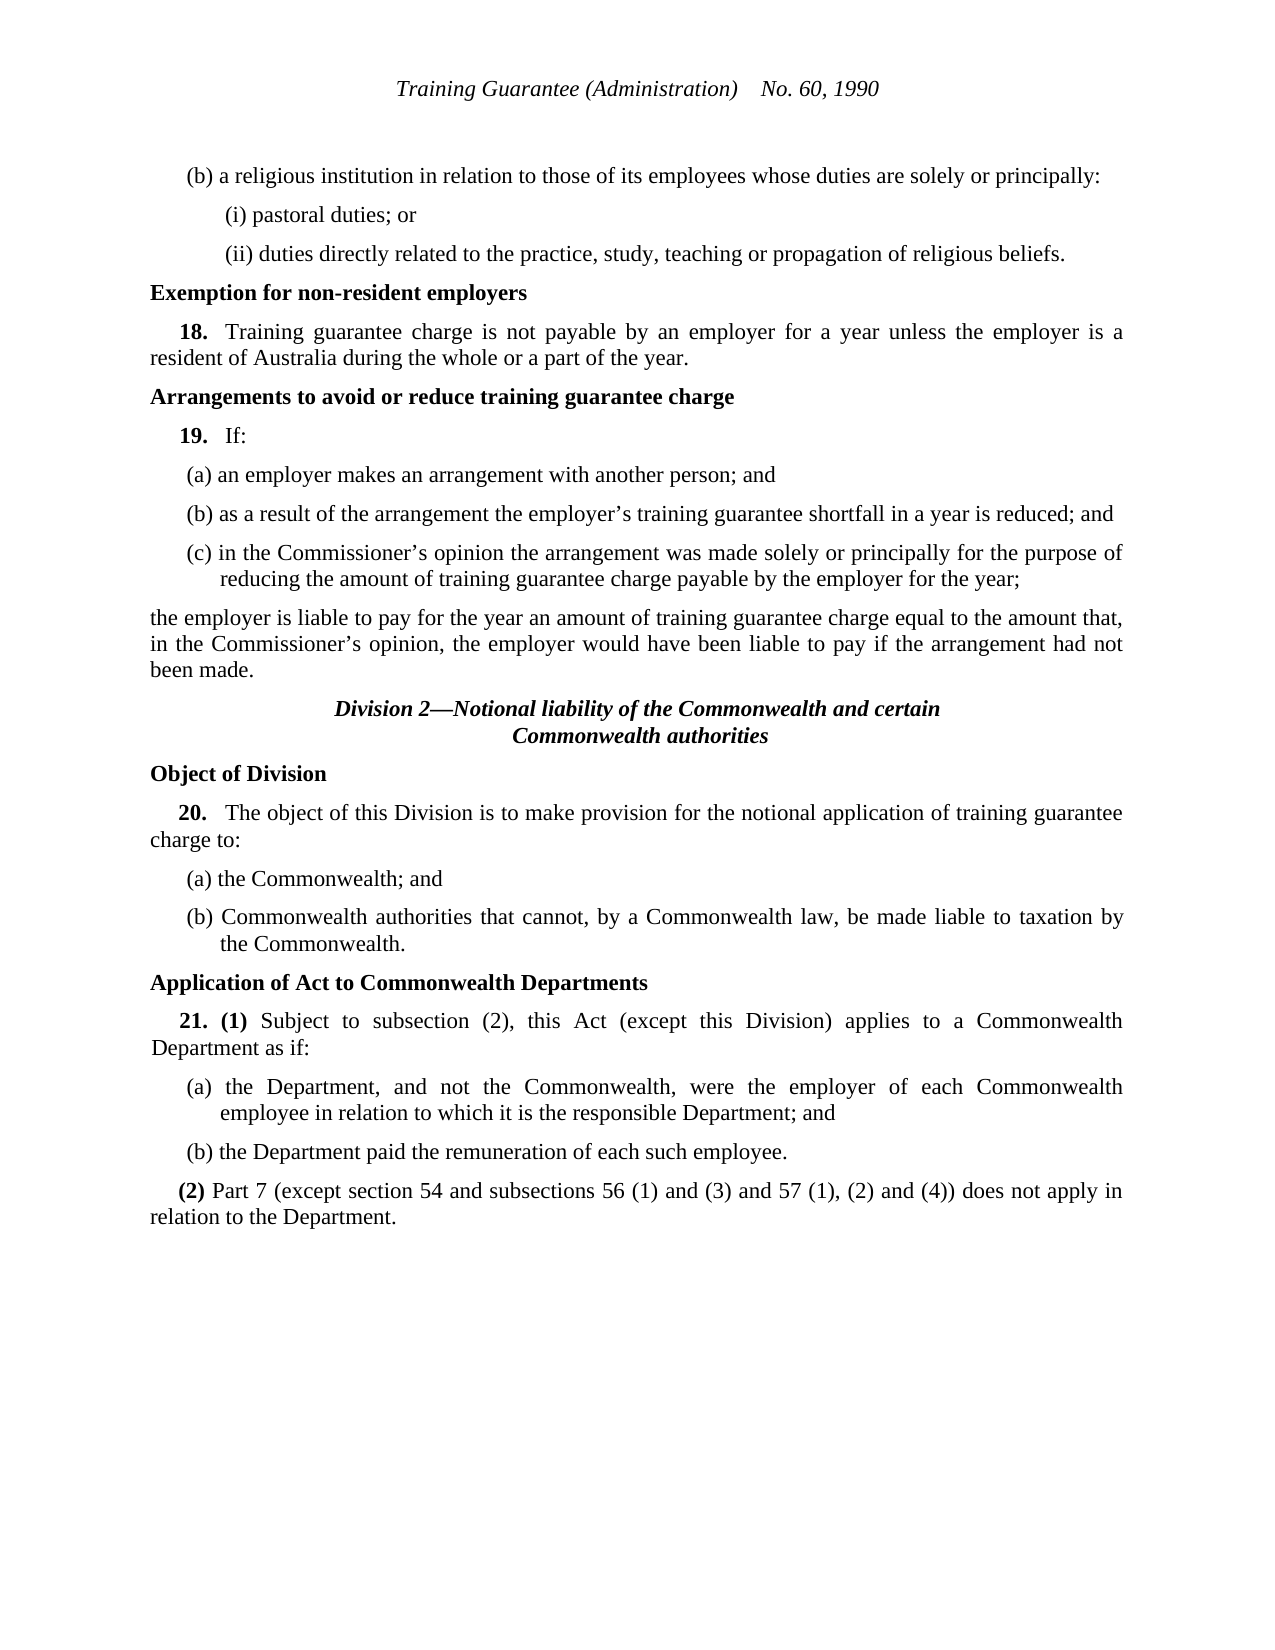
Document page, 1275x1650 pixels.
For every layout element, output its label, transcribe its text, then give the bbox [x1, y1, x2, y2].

text 19. If: [150, 422, 1125, 448]
text 18. Training guarantee charge is not payable by an employer for a year unless the employer is a resident of Australia during the whole or a part of the year. [150, 318, 1125, 371]
text (b) a religious institution in relation to those of its employees whose duties are solely or principally: [150, 162, 1125, 189]
text (b) the Department paid the remuneration of each such employee. [186, 1138, 1125, 1164]
text (a) the Department, and not the Commonwealth, were the employer of each Commonwealth employee in relation to which it is the responsible Department; and [186, 1073, 1125, 1125]
text (c) in the Commissioner’s opinion the arrangement was made solely or principally for the purpose of reducing the amount of training guarantee charge payable by the employer for the year; [186, 538, 1125, 591]
text (b) Commonwealth authorities that cannot, by a Commonwealth law, be made liable to taxation by the Commonwealth. [186, 903, 1125, 956]
text Exemption for non-resident employers [150, 279, 1125, 305]
text Arrangements to avoid or reduce training guarantee charge [150, 383, 1125, 409]
text (b) as a result of the arrangement the employer’s training guarantee shortfall in a year is reduced; and [150, 500, 1125, 526]
text Division 2—Notional liability of the Commonwealth and certain Commonwealth authorities [150, 695, 1125, 748]
text 20. The object of this Division is to make provision for the notional application of training guarantee charge to: [150, 799, 1125, 852]
text 21. (1) Subject to subsection (2), this Act (except this Division) applies to a Commonwealth Department as if: [151, 1007, 1125, 1060]
text (2) Part 7 (except section 54 and subsections 56 (1) and (3) and 57 (1), (2) and (4)) does not apply in relation to the Department. [150, 1177, 1125, 1229]
text the employer is liable to pay for the year an amount of training guarantee charge equal to the amount that, in the Commissioner’s opinion, the employer would have been liable to pay if the arrangement had not been made. [150, 604, 1125, 683]
text (a) the Commonwealth; and [150, 864, 1125, 891]
text (ii) duties directly related to the practice, study, teaching or propagation of religious beliefs. [225, 240, 1125, 267]
text (a) an employer makes an arrangement with another person; and [150, 461, 1125, 487]
text Application of Act to Commonwealth Departments [150, 969, 1125, 995]
text (i) pastoral duties; or [225, 201, 1125, 228]
text Object of Division [150, 761, 1125, 787]
